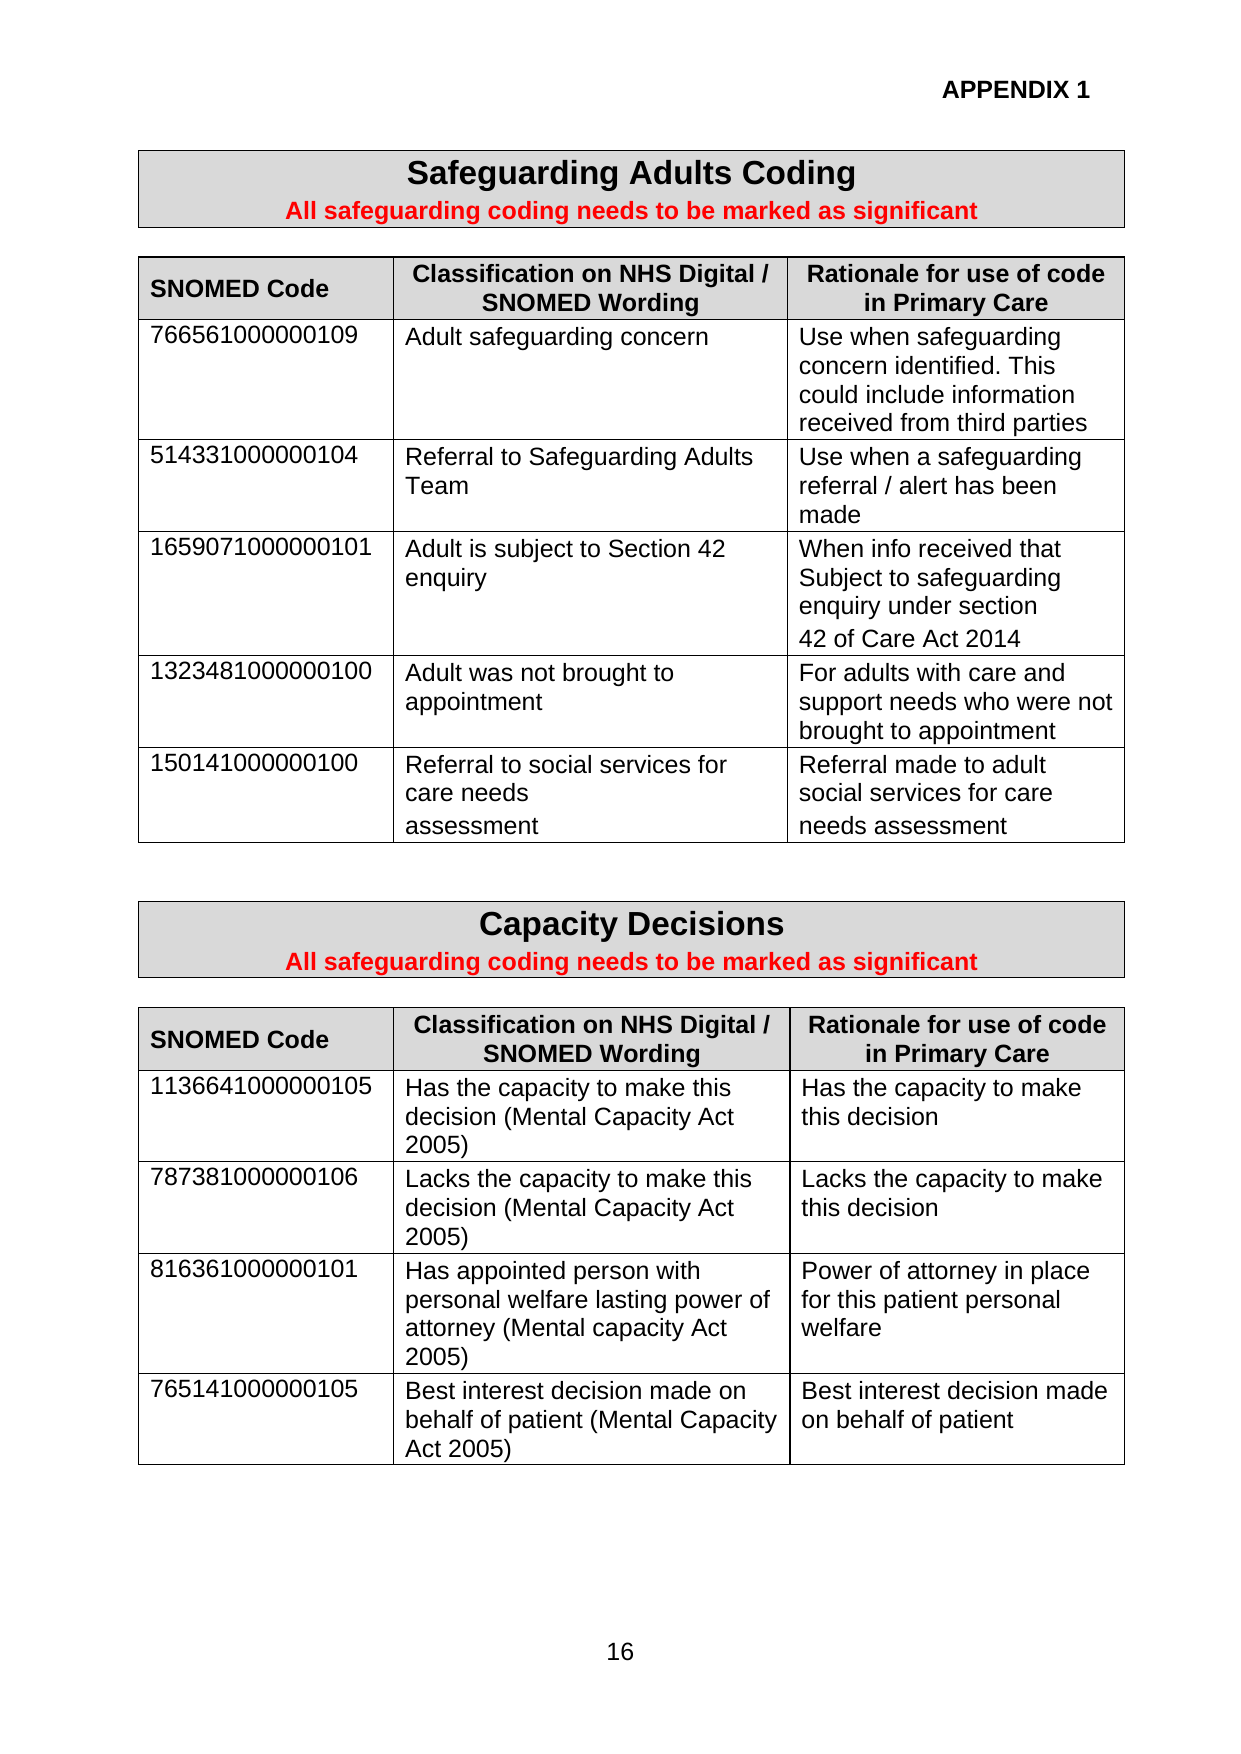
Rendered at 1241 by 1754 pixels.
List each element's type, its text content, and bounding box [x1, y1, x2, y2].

table_cell 787381000000106 [139, 1162, 393, 1253]
table_cell 1323481000000100 [139, 656, 393, 747]
table_header Safeguarding Adults Coding All safeguarding coding needs to be marked as significant [139, 151, 1124, 227]
table_cell Referral to Safeguarding Adults Team [394, 440, 787, 531]
table_header Capacity Decisions All safeguarding coding needs to be marked as significant [139, 902, 1124, 977]
table_cell 765141000000105 [139, 1374, 393, 1464]
table_header Rationale for use of code in Primary Care [791, 1008, 1124, 1070]
table_cell Best interest decision made on behalf of patient [791, 1374, 1124, 1464]
table_cell When info received that Subject to safeguarding enquiry under section 42 of Care Act 2014 [788, 532, 1124, 655]
table_cell Best interest decision made on behalf of patient (Mental Capacity Act 2005) [394, 1374, 789, 1464]
table_cell Use when safeguarding concern identified. This could include information received from third parties [788, 320, 1124, 439]
table_cell 766561000000109 [139, 320, 393, 439]
table_header Rationale for use of code in Primary Care [788, 258, 1124, 319]
table_header SNOMED Code [139, 258, 393, 319]
table_cell Power of attorney in place for this patient personal welfare [791, 1254, 1124, 1373]
table_cell Use when a safeguarding referral / alert has been made [788, 440, 1124, 531]
table_cell 514331000000104 [139, 440, 393, 531]
table_cell Adult was not brought to appointment [394, 656, 787, 747]
table_cell For adults with care and support needs who were not brought to appointment [788, 656, 1124, 747]
table_cell Lacks the capacity to make this decision [791, 1162, 1124, 1253]
table_cell Has the capacity to make this decision (Mental Capacity Act 2005) [394, 1071, 789, 1161]
table_cell 816361000000101 [139, 1254, 393, 1373]
table_cell Referral made to adult social services for care needs assessment [788, 748, 1124, 842]
table_cell 1136641000000105 [139, 1071, 393, 1161]
table_header Classification on NHS Digital / SNOMED Wording [394, 1008, 789, 1070]
table_cell 1659071000000101 [139, 532, 393, 655]
table_cell Lacks the capacity to make this decision (Mental Capacity Act 2005) [394, 1162, 789, 1253]
table_cell Has appointed person with personal welfare lasting power of attorney (Mental capacity Act 2005) [394, 1254, 789, 1373]
table_cell Adult is subject to Section 42 enquiry [394, 532, 787, 655]
table_header Classification on NHS Digital / SNOMED Wording [394, 258, 787, 319]
table_cell 150141000000100 [139, 748, 393, 842]
table_cell Referral to social services for care needs assessment [394, 748, 787, 842]
table_cell Has the capacity to make this decision [791, 1071, 1124, 1161]
table_header SNOMED Code [139, 1008, 393, 1070]
table_cell Adult safeguarding concern [394, 320, 787, 439]
